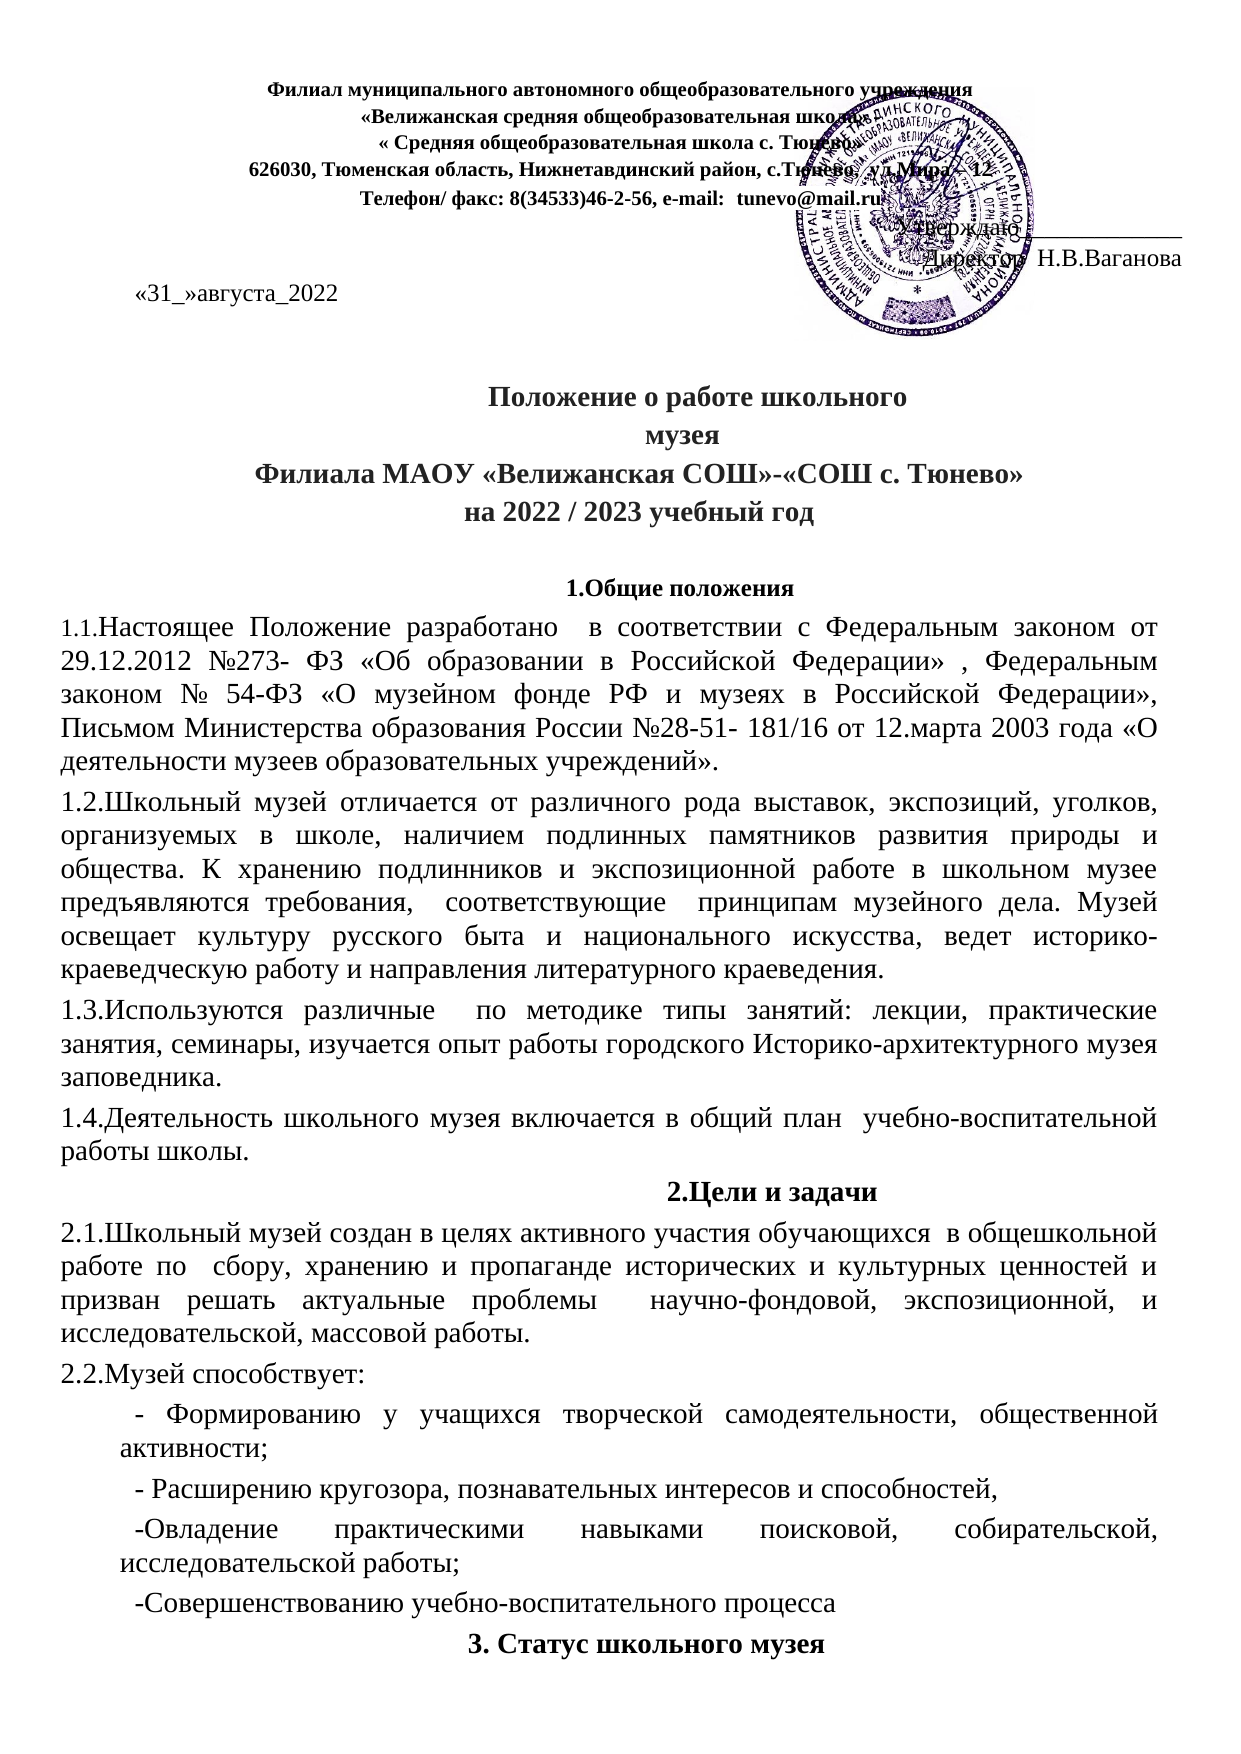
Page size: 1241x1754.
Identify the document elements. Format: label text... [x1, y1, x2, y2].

list - Расширению кругозора, познавательных интересов и способностей, [119, 1471, 1159, 1504]
text «Велижанская средняя общеобразовательная школа» - [60, 103, 1180, 128]
text Телефон/ факс: 8(34533)46-2-56, е-mail: tunevo@mail.ru [60, 186, 736, 210]
text 1.1.Настоящее Положение разработано в соответствии с Федеральным законом от 29.12.2012 №273- ФЗ «Об образовании в Российской Федерации» , Федеральным законом № 54-ФЗ «О музейном фонде РФ и музеях в Российской Федерации», Письмом Министерства образования России №28-51- 181/16 от 12.марта 2003 года «О деятельности музеев образовательных учреждений». [60, 609, 1159, 777]
list 2.Цели и задачи [134, 1174, 1159, 1208]
text 1.2.Школьный музей отличается от различного рода выставок, экспозиций, уголков, организуемых в школе, наличием подлинных памятников развития природы и общества. К хранению подлинников и экспозиционной работе в школьном музее предъявляются требования, соответствующие принципам музейного дела. Музей освещает культуру русского быта и национального искусства, ведет историко-краеведческую работу и направления литературного краеведения. [60, 784, 1159, 985]
text 2.2.Музей способствует: [60, 1356, 1159, 1389]
list 3. Статус школьного музея [119, 1626, 1159, 1660]
picture [794, 307, 1035, 341]
text 2.1.Школьный музей создан в целях активного участия обучающихся в общешкольной работе по сбору, хранению и пропаганде исторических и культурных ценностей и призван решать актуальные проблемы научно-фондовой, экспозиционной, и исследовательской, массовой работы. [60, 1215, 1159, 1349]
list -Совершенствованию учебно-воспитательного процесса [119, 1586, 1159, 1619]
picture [794, 181, 1035, 186]
text 1.3.Используются различные по методике типы занятий: лекции, практические занятия, семинары, изучается опыт работы городского Историко-архитектурного музея заповедника. [60, 992, 1159, 1093]
list -Овладение практическими навыками поисковой, собирательской, исследовательской работы; [119, 1511, 1159, 1578]
text 626030, Тюменская область, Нижнетавдинский район, с.Тюнево, ул.Мира – 12 [60, 156, 1181, 181]
list - Формированию у учащихся творческой самодеятельности, общественной активности; [119, 1397, 1159, 1464]
list 1.Общие положения [134, 573, 1159, 602]
text Филиал муниципального автономного общеобразовательного учреждения [60, 77, 1179, 101]
text Филиала МАОУ «Велижанская СОШ»-«СОШ с. Тюнево» [165, 456, 1113, 489]
text Телефон/ факс: 8(34533)46-2-56, е-mail: tunevo@mail.ru [881, 186, 1181, 210]
list «31_»августа_2022 [119, 278, 1159, 307]
text Положение о работе школьного музея [429, 379, 935, 451]
text Директор Н.В.Ваганова [60, 243, 1182, 271]
text Утверждаю_____________ [60, 212, 1182, 241]
text на 2022 / 2023 учебный год [165, 494, 1113, 528]
text « Средняя общеобразовательная школа с. Тюнево» [60, 130, 1180, 154]
picture [794, 271, 1035, 278]
text 1.4.Деятельность школьного музея включается в общий план учебно-воспитательной работы школы. [60, 1100, 1159, 1167]
